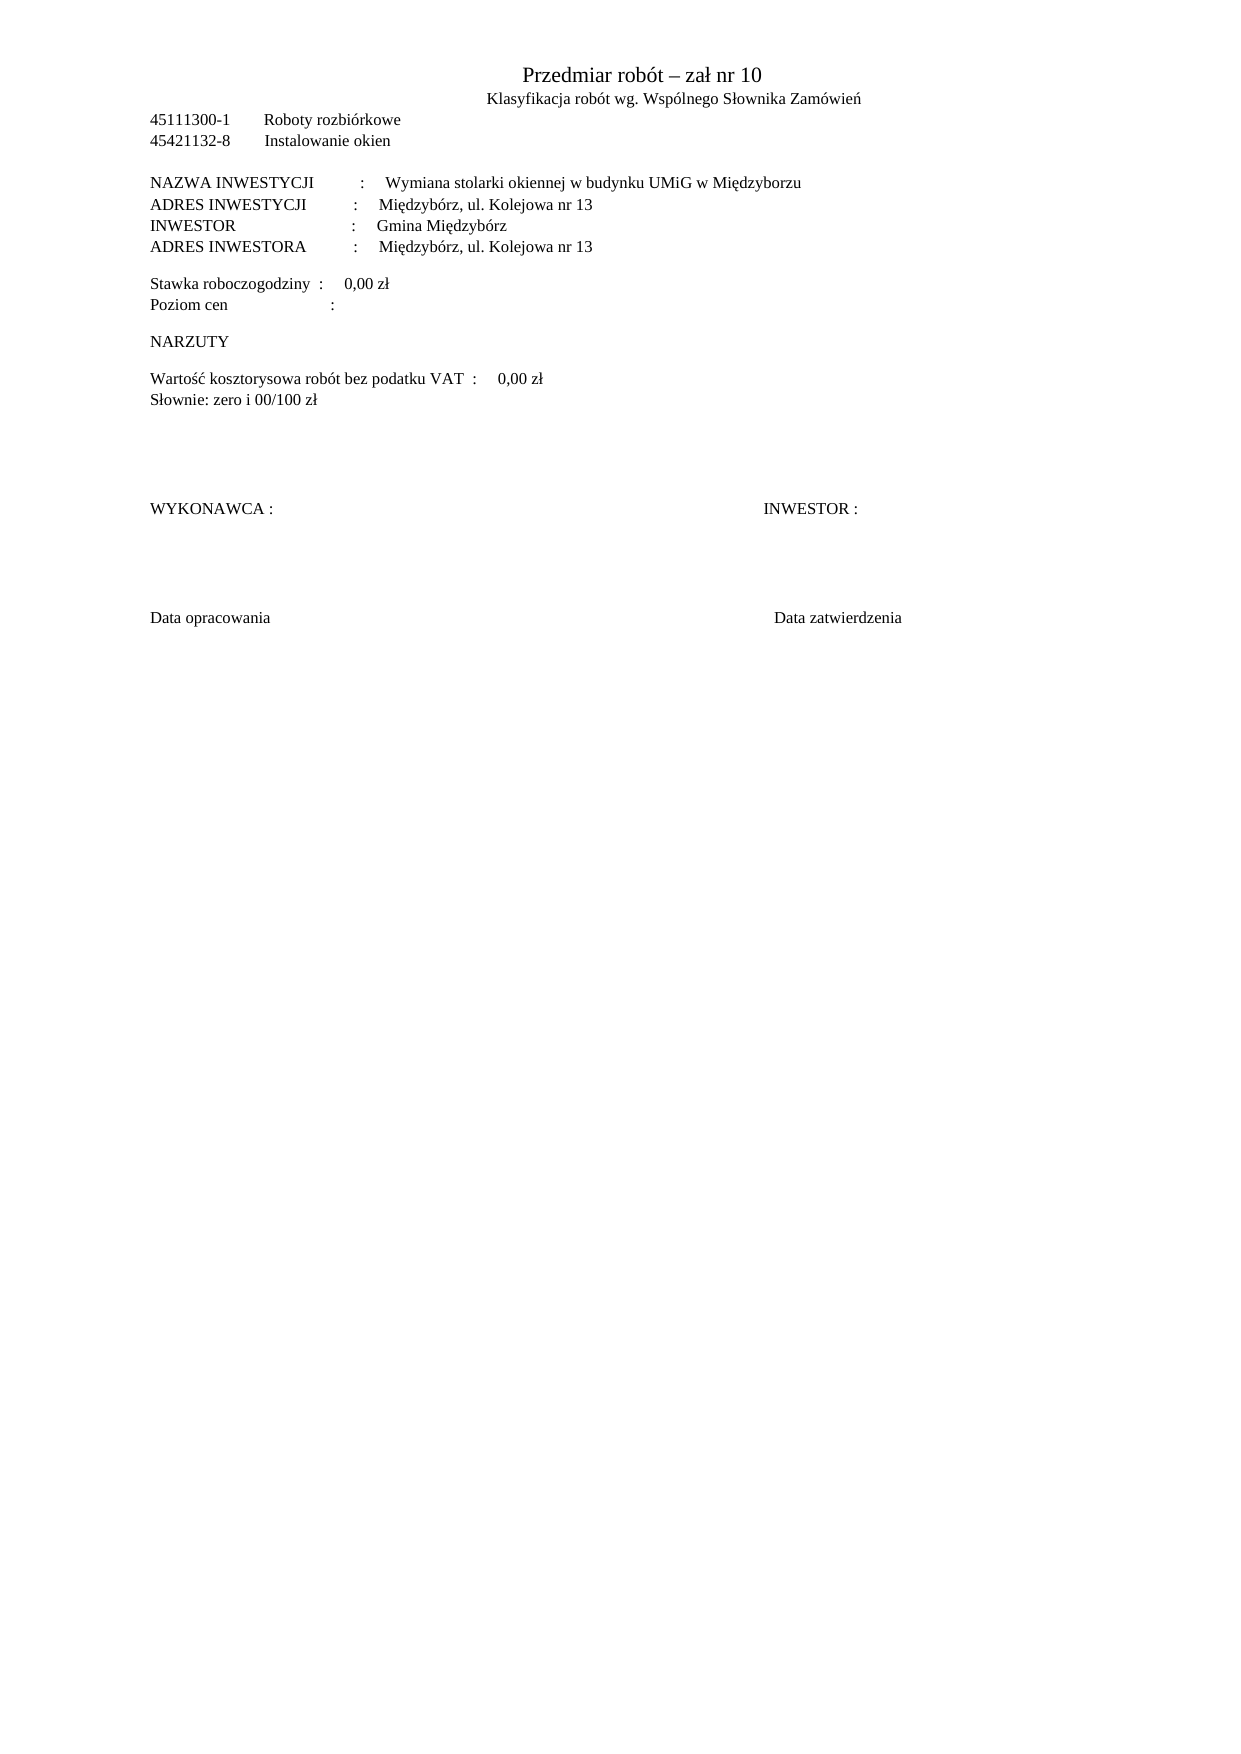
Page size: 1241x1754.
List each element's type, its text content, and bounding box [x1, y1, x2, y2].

text ADRES INWESTYCJI : Międzybórz, ul. Kolejowa nr 13 [150, 194, 902, 213]
text ADRES INWESTORA : Międzybórz, ul. Kolejowa nr 13 [150, 237, 902, 256]
text WYKONAWCA : INWESTOR : [150, 499, 902, 518]
text Stawka roboczogodziny : 0,00 zł [150, 274, 902, 293]
text Wartość kosztorysowa robót bez podatku VAT : 0,00 zł [150, 369, 902, 388]
text Data opracowania Data zatwierdzenia [150, 608, 902, 627]
text INWESTOR : Gmina Międzybórz [150, 216, 902, 235]
text 45421132-8 Instalowanie okien [150, 131, 902, 150]
text NAZWA INWESTYCJI : Wymiana stolarki okiennej w budynku UMiG w Międzyborzu [150, 173, 902, 192]
text Słownie: zero i 00/100 zł [150, 390, 902, 409]
text NARZUTY [150, 332, 902, 351]
text Przedmiar robót – zał nr 10 [522, 62, 902, 87]
text Poziom cen : [150, 295, 902, 314]
text 45111300-1 Roboty rozbiórkowe [150, 109, 902, 129]
text Klasyfikacja robót wg. Wspólnego Słownika Zamówień [151, 89, 861, 108]
